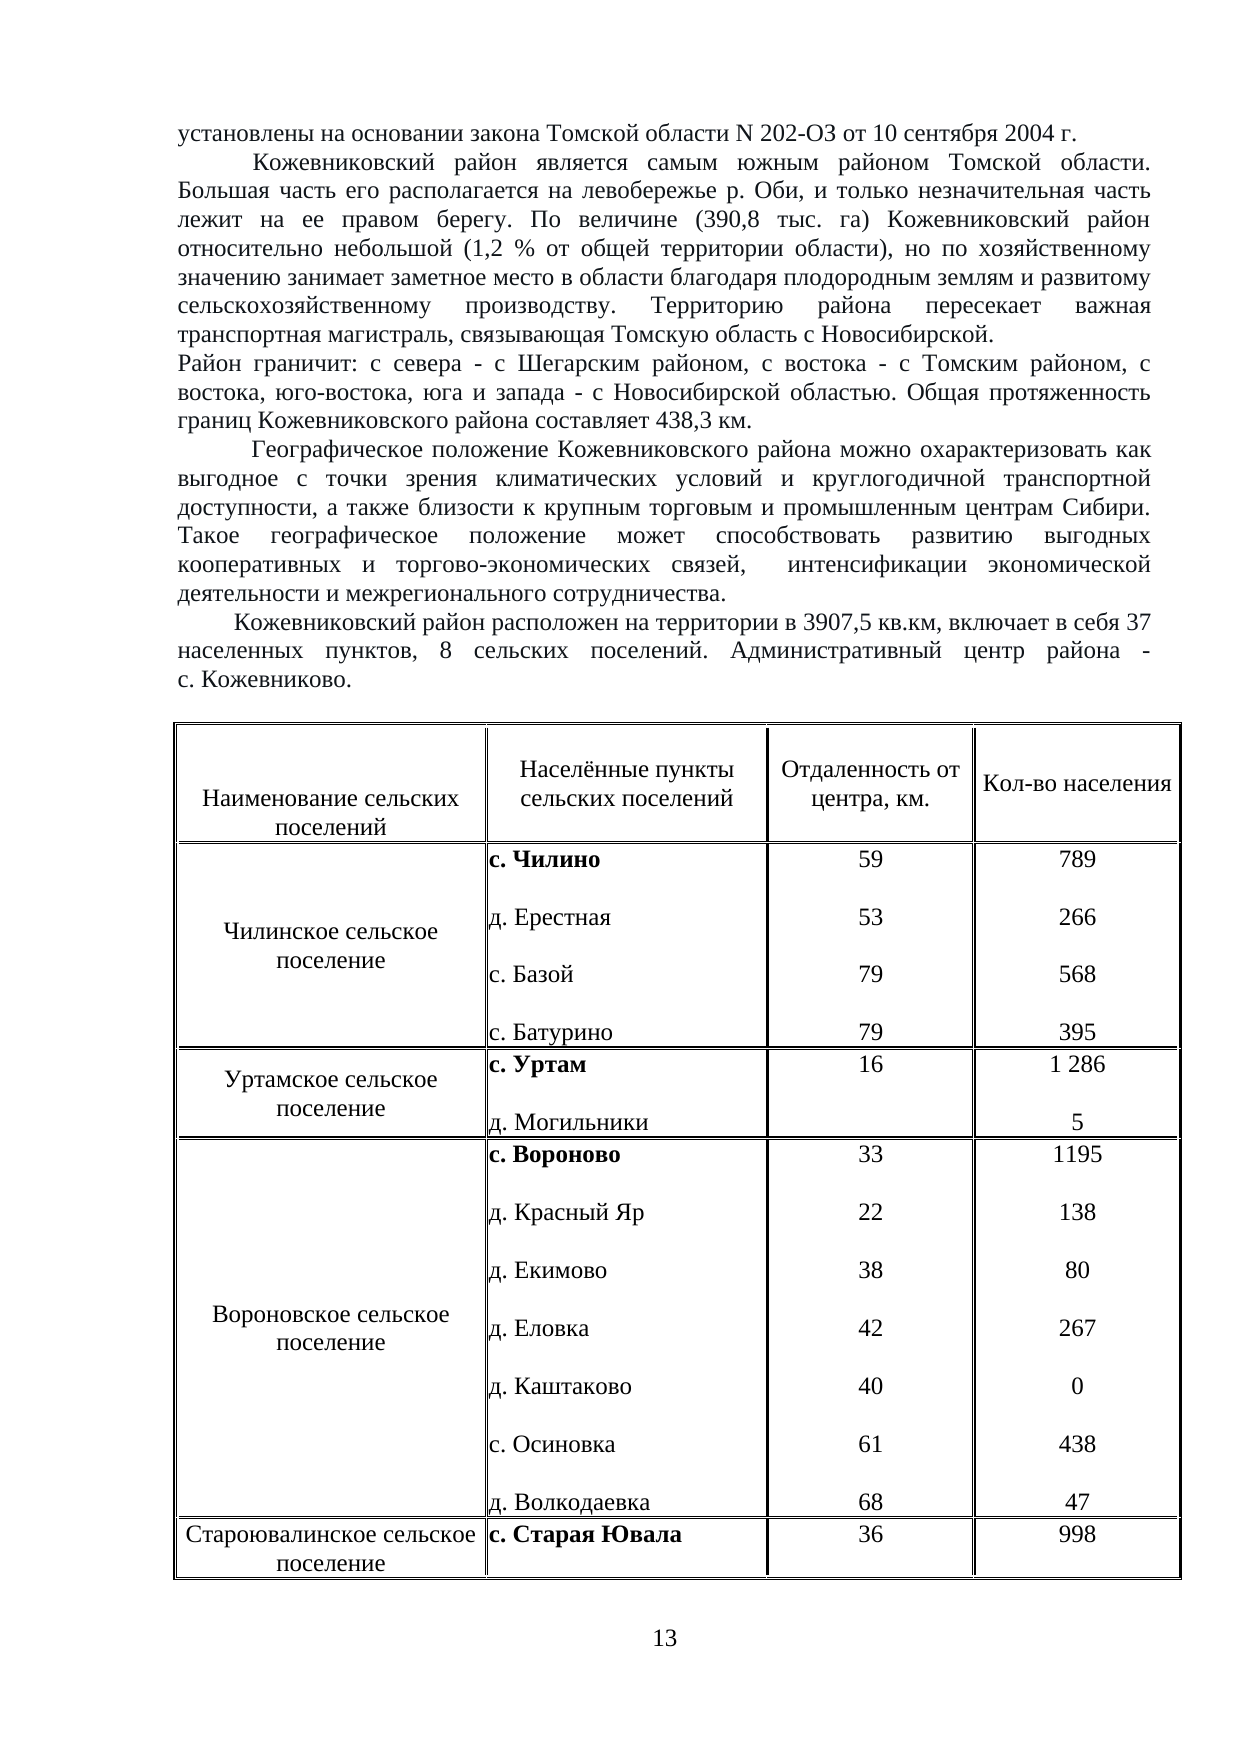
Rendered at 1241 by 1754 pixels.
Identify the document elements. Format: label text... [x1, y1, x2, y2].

table_cell 59 53 79 79 [769, 844, 972, 1046]
table_header Отдаленность от центра, км. [767, 723, 974, 841]
table_cell с. Уртам д. Могильники [488, 1050, 766, 1136]
table_header Кол-во населения [974, 725, 1179, 841]
text Географическое положение Кожевниковского района можно охарактеризовать как выгодное с точки зрения климатических условий и круглогодичной транспортной доступности, а также близости к крупным торговым и промышленным центрам Сибири. Такое географическое положение может способствовать развитию выгодных кооперативных и торгово-экономических связей, интенсификации экономической деятельности и межрегионального сотрудничества. [177, 434, 1152, 607]
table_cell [974, 1516, 1181, 1577]
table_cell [486, 1519, 767, 1577]
table_cell 789 266 568 395 [974, 841, 1181, 1046]
table_cell 16 [769, 1050, 972, 1136]
text Кожевниковский район расположен на территории в 3907,5 кв.км, включает в себя 37 населенных пунктов, 8 сельских поселений. Административный центр района - с. Кожевниково. [177, 607, 1152, 693]
table_header Населённые пункты сельских поселений [486, 723, 767, 841]
table_cell Уртамское сельское поселение [177, 1046, 485, 1136]
table_cell 1195 138 80 267 0 438 47 [976, 1136, 1180, 1516]
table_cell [175, 1516, 486, 1577]
table_header Наименование сельских поселений [177, 725, 486, 841]
table_cell с. Вороново д. Красный Яр д. Екимово д. Еловка д. Каштаково с. Осиновка д. Волкодаевка [488, 1140, 766, 1516]
table_cell 33 22 38 42 40 61 68 [769, 1140, 972, 1516]
text Район граничит: с севера - с Шегарским районом, с востока - с Томским районом, с востока, юго-востока, юга и запада - с Новосибирской областью. Общая протяженность границ Кожевниковского района составляет 438,3 км. [177, 348, 1152, 434]
table_cell Вороновское сельское поселение [177, 1136, 485, 1516]
table_cell 36 20 56 49 62 [767, 1516, 974, 1577]
table_cell с. Чилино д. Ерестная с. Базой с. Батурино [488, 844, 766, 1046]
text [177, 118, 1152, 147]
table_cell Чилинское сельское поселение [175, 841, 486, 1046]
text Кожевниковский район является самым южным районом Томской области. Большая часть его располагается на левобережье р. Оби, и только незначительная часть лежит на ее правом берегу. По величине (390,8 тыс. га) Кожевниковский район относительно небольшой (1,2 % от общей территории области), но по хозяйственному значению занимает заметное место в области благодаря плодородным землям и развитому сельскохозяйственному производству. Территорию района пересекает важная транспортная магистраль, связывающая Томскую область с Новосибирской. [177, 147, 1152, 348]
table_cell 1 286 5 [976, 1046, 1180, 1136]
